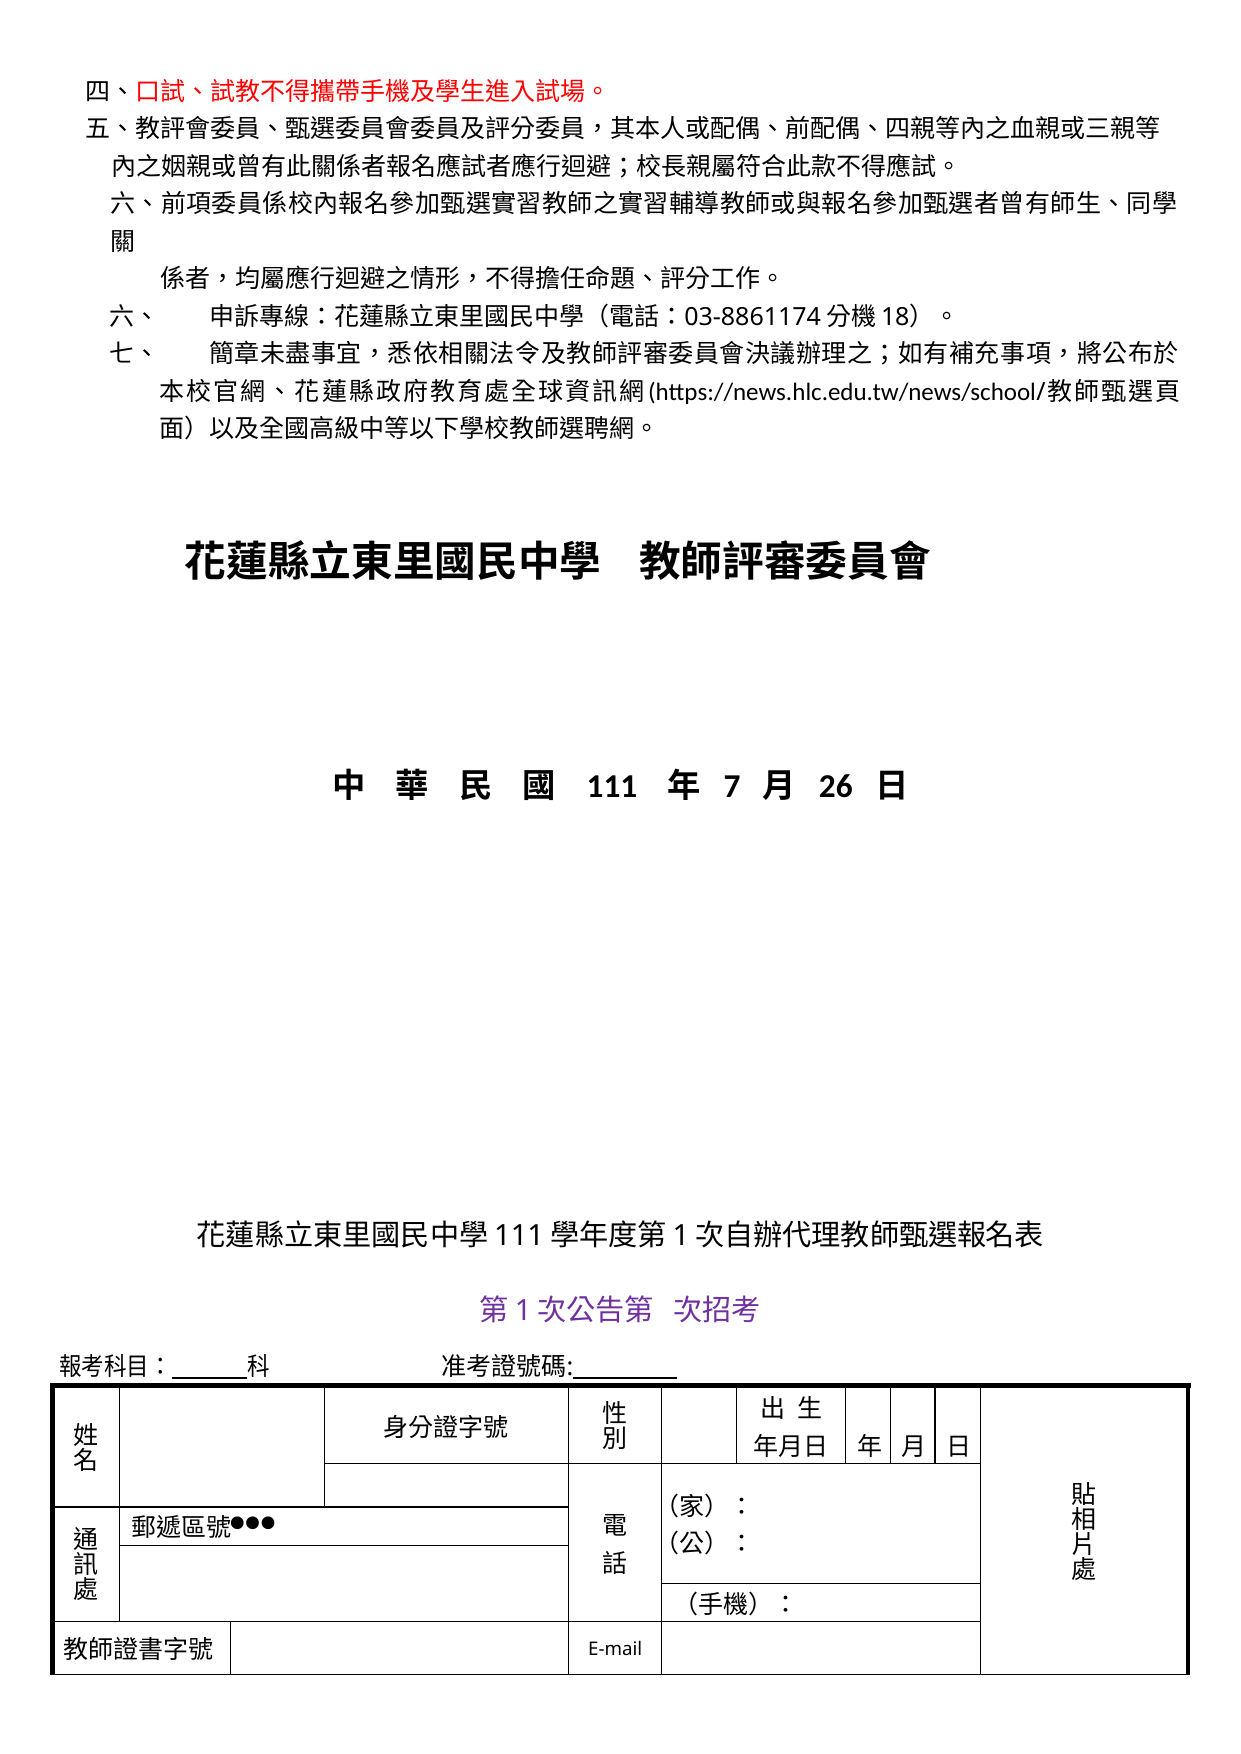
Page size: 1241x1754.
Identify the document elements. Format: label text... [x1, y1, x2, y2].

table_header 性別 [569, 1388, 661, 1463]
table_header [120, 1388, 324, 1506]
table_cell （家）： （公）： [662, 1464, 980, 1582]
table_header 月 [891, 1388, 934, 1463]
table_header 身分證字號 [325, 1388, 568, 1463]
table_cell 通訊處 [55, 1508, 119, 1621]
table_cell E-mail [569, 1622, 661, 1674]
table_cell 教師證書字號 [55, 1622, 230, 1674]
table_cell 郵遞區號 [120, 1508, 568, 1545]
text 第1次公告第 次招考 [59, 1271, 1181, 1346]
table_cell （手機）： [662, 1584, 980, 1621]
text 花蓮縣立東里國民中學 教師評審委員會 [147, 521, 1181, 596]
text 四、口試、試教不得攜帶手機及學生進入試場。 [59, 71, 1181, 108]
table_header 貼相片處 [981, 1388, 1186, 1674]
table_cell 電話 [569, 1464, 661, 1621]
text 六、前項委員係校內報名參加甄選實習教師之實習輔導教師或與報名參加甄選者曾有師生、同學關 [110, 183, 1181, 258]
list 簡章未盡事宜，悉依相關法令及教師評審委員會決議辦理之；如有補充事項，將公布於本校官網、花蓮縣政府教育處全球資訊網(https://news.hlc.edu.tw/news/school/教師甄選頁面）以及全國高級中等以下學校教師選聘網。 [109, 333, 1181, 446]
table_cell [662, 1622, 980, 1674]
table_cell [120, 1546, 568, 1621]
list 係者，均屬應行迴避之情形，不得擔任命題、評分工作。 [160, 258, 1181, 296]
table_header 日 [936, 1388, 980, 1463]
text 花蓮縣立東里國民中學111學年度第1次自辦代理教師甄選報名表 [59, 1196, 1181, 1271]
text 內之姻親或曾有此關係者報名應試者應行迴避；校長親屬符合此款不得應試。 [59, 146, 1181, 183]
table_header 出 生 年月日 [737, 1388, 845, 1463]
text 五、教評會委員、甄選委員會委員及評分委員，其本人或配偶、前配偶、四親等內之血親或三親等 [59, 108, 1181, 146]
table_cell [231, 1622, 568, 1674]
table_header 姓名 [55, 1388, 119, 1506]
text 中 華 民 國 111 年 7 月 26 日 [59, 746, 1181, 821]
table_header 年 [846, 1388, 890, 1463]
list 申訴專線：花蓮縣立東里國民中學（電話：03-8861174分機18）。 [109, 296, 1181, 333]
text 報考科目： 科 准考證號碼: [59, 1346, 1181, 1383]
table_cell [325, 1464, 568, 1506]
table_header [662, 1388, 736, 1463]
